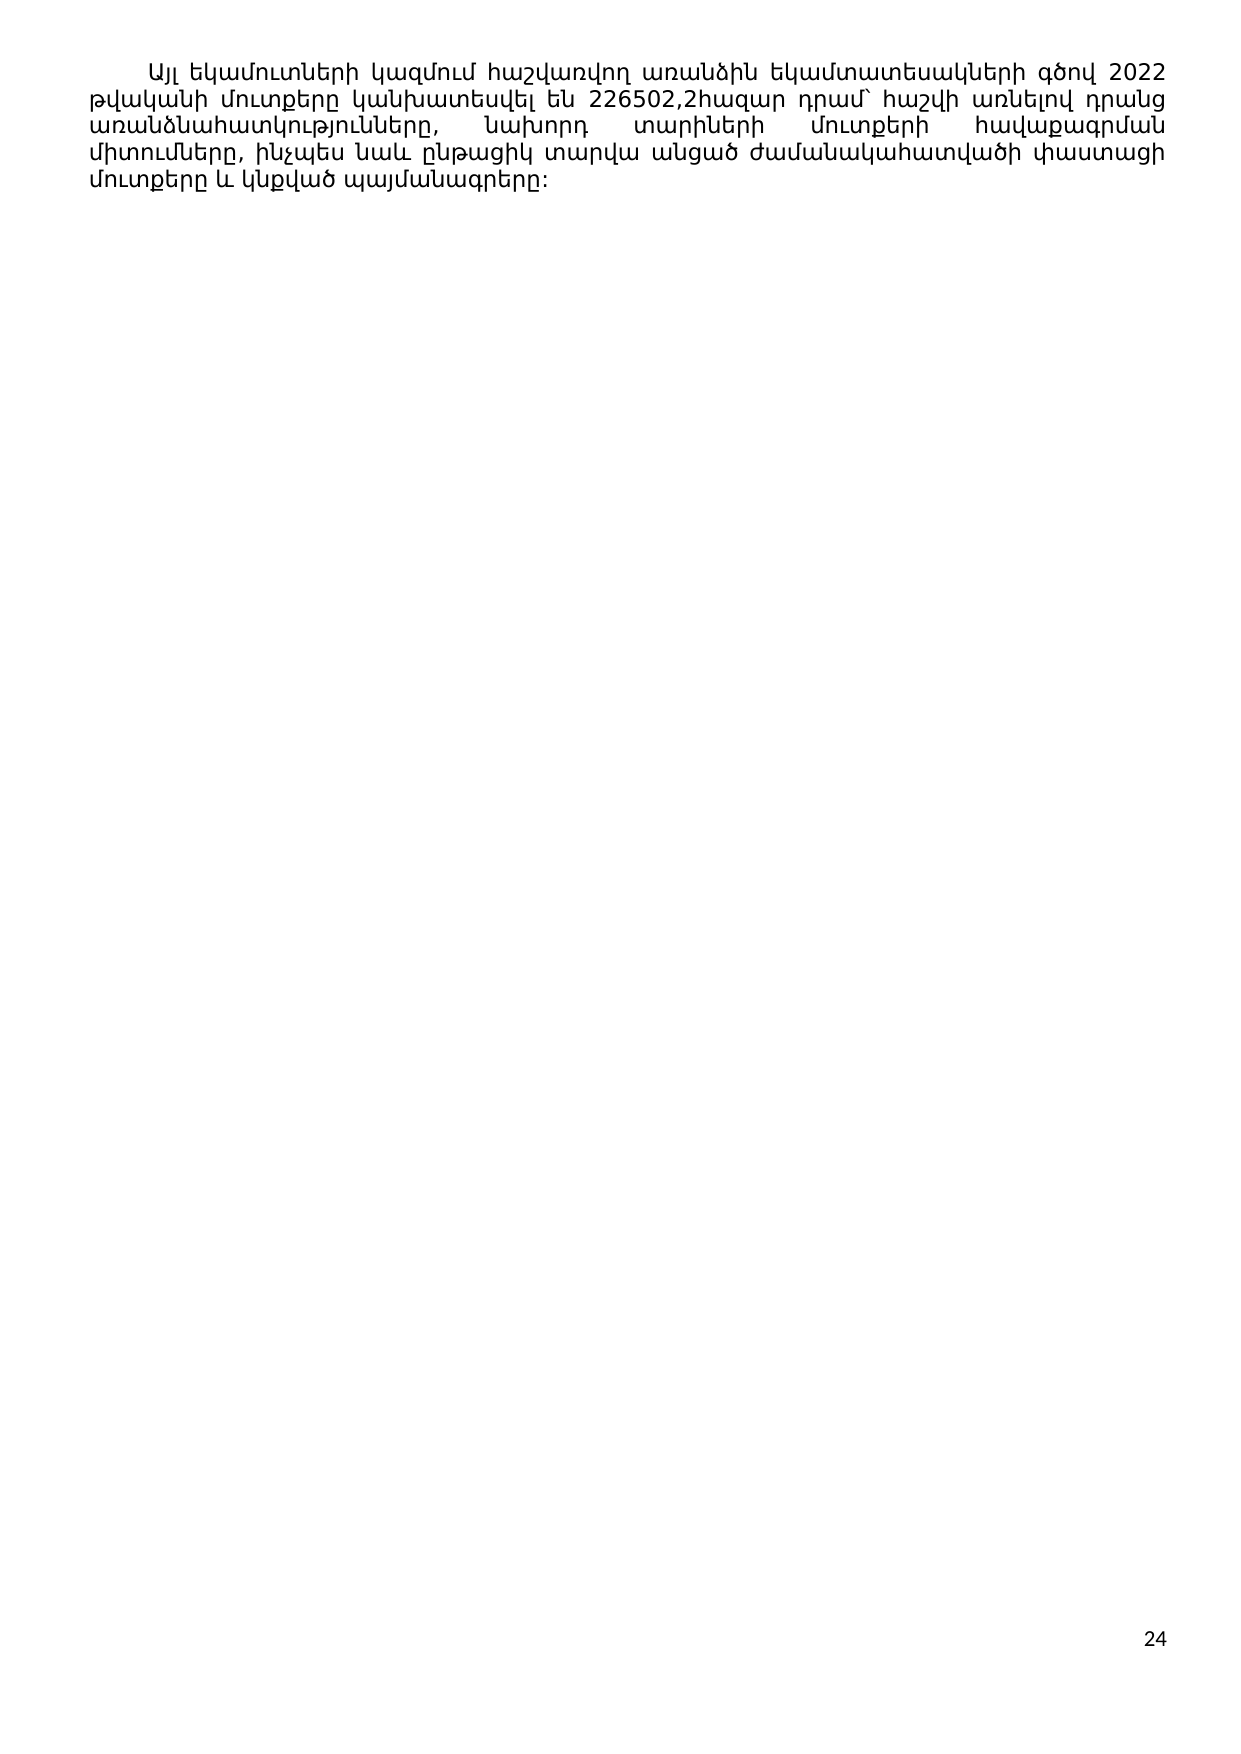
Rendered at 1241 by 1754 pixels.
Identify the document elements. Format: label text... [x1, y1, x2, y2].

text Այլ եկամուտների կազմում հաշվառվող առանձին եկամտատեսակների գծով 2022 թվականի մուտքերը կանխատեսվել են 226502,2հազար դրամ՝ հաշվի առնելով դրանց առանձնահատկությունները, նախորդ տարիների մուտքերի հավաքագրման միտումները, ինչպես նաև ընթացիկ տարվա անցած ժամանակահատվածի փաստացի մուտքերը և կնքված պայմանագրերը: [89, 59, 1167, 192]
